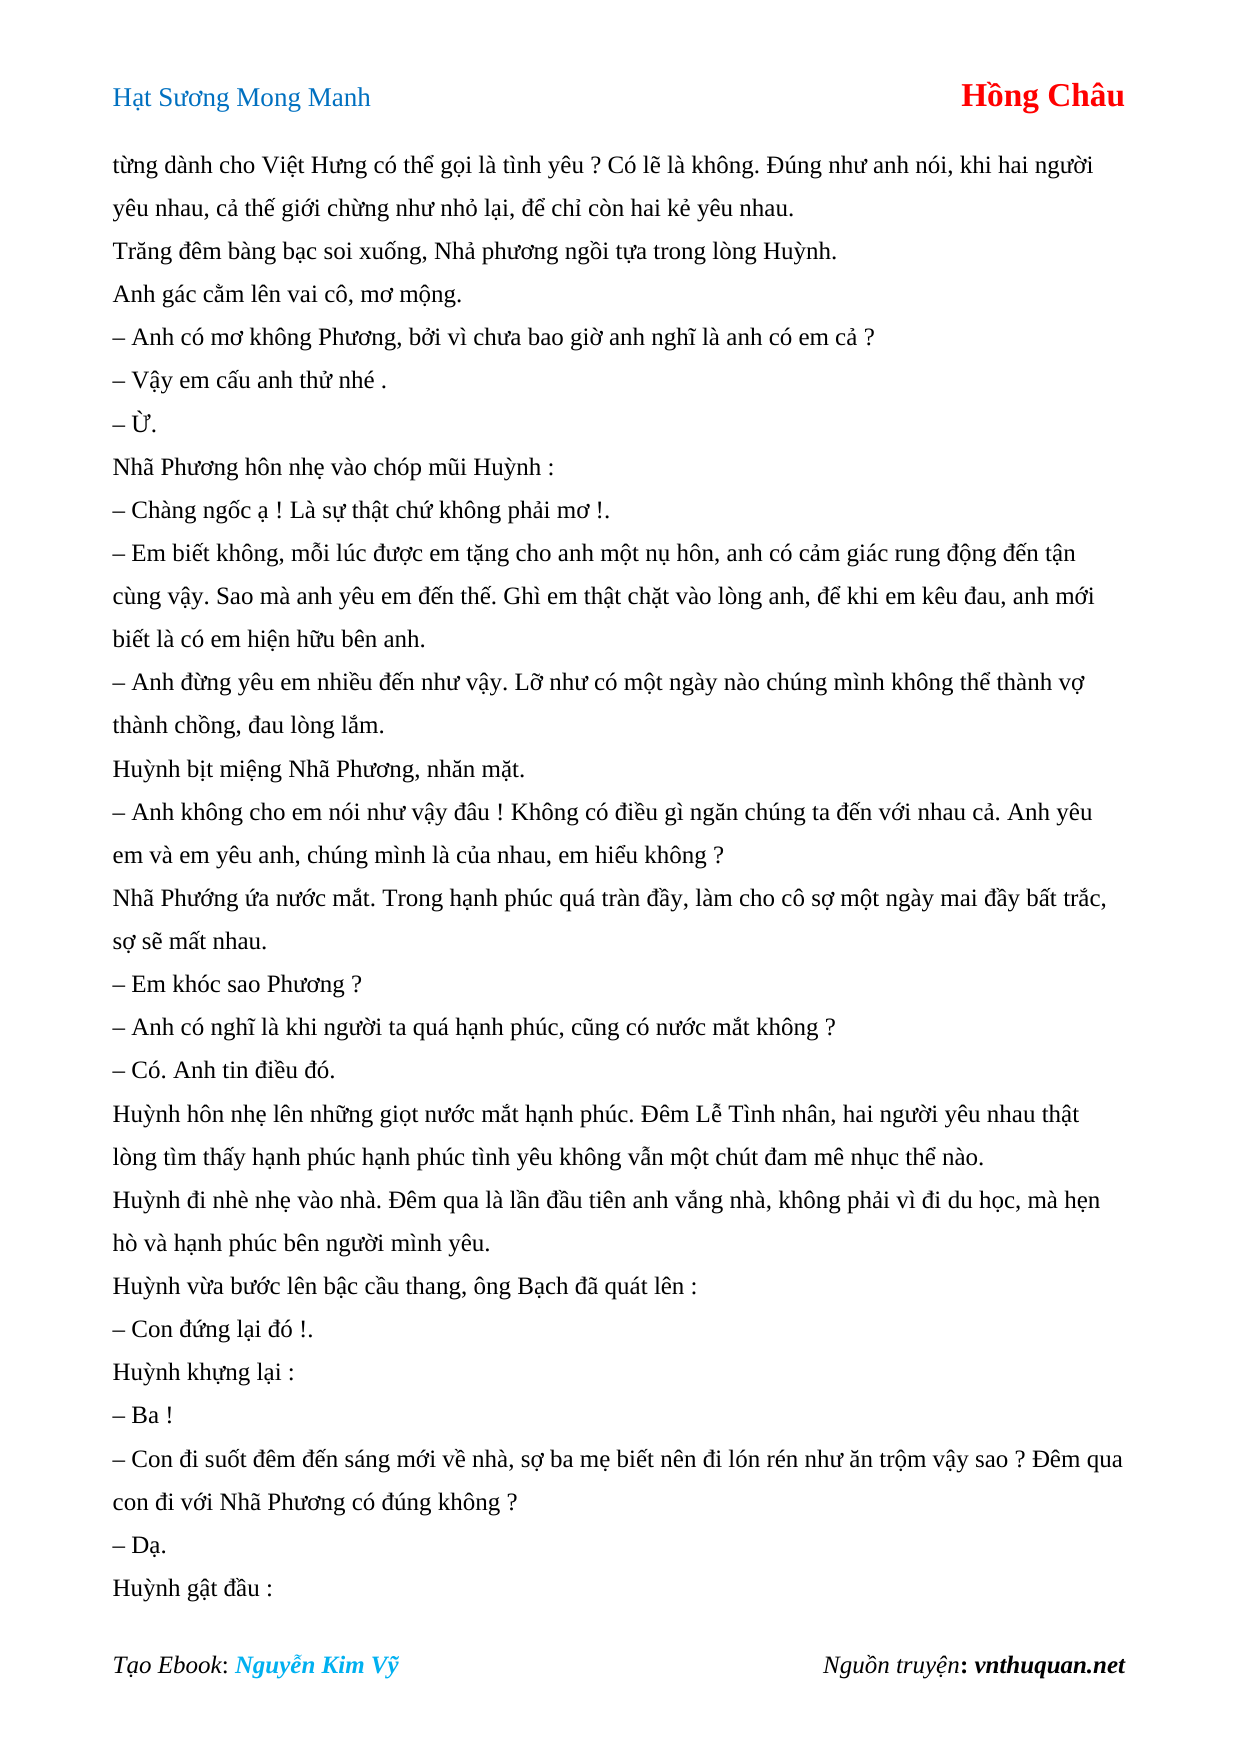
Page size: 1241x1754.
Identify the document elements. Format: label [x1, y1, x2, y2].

text [112, 150, 1128, 1602]
